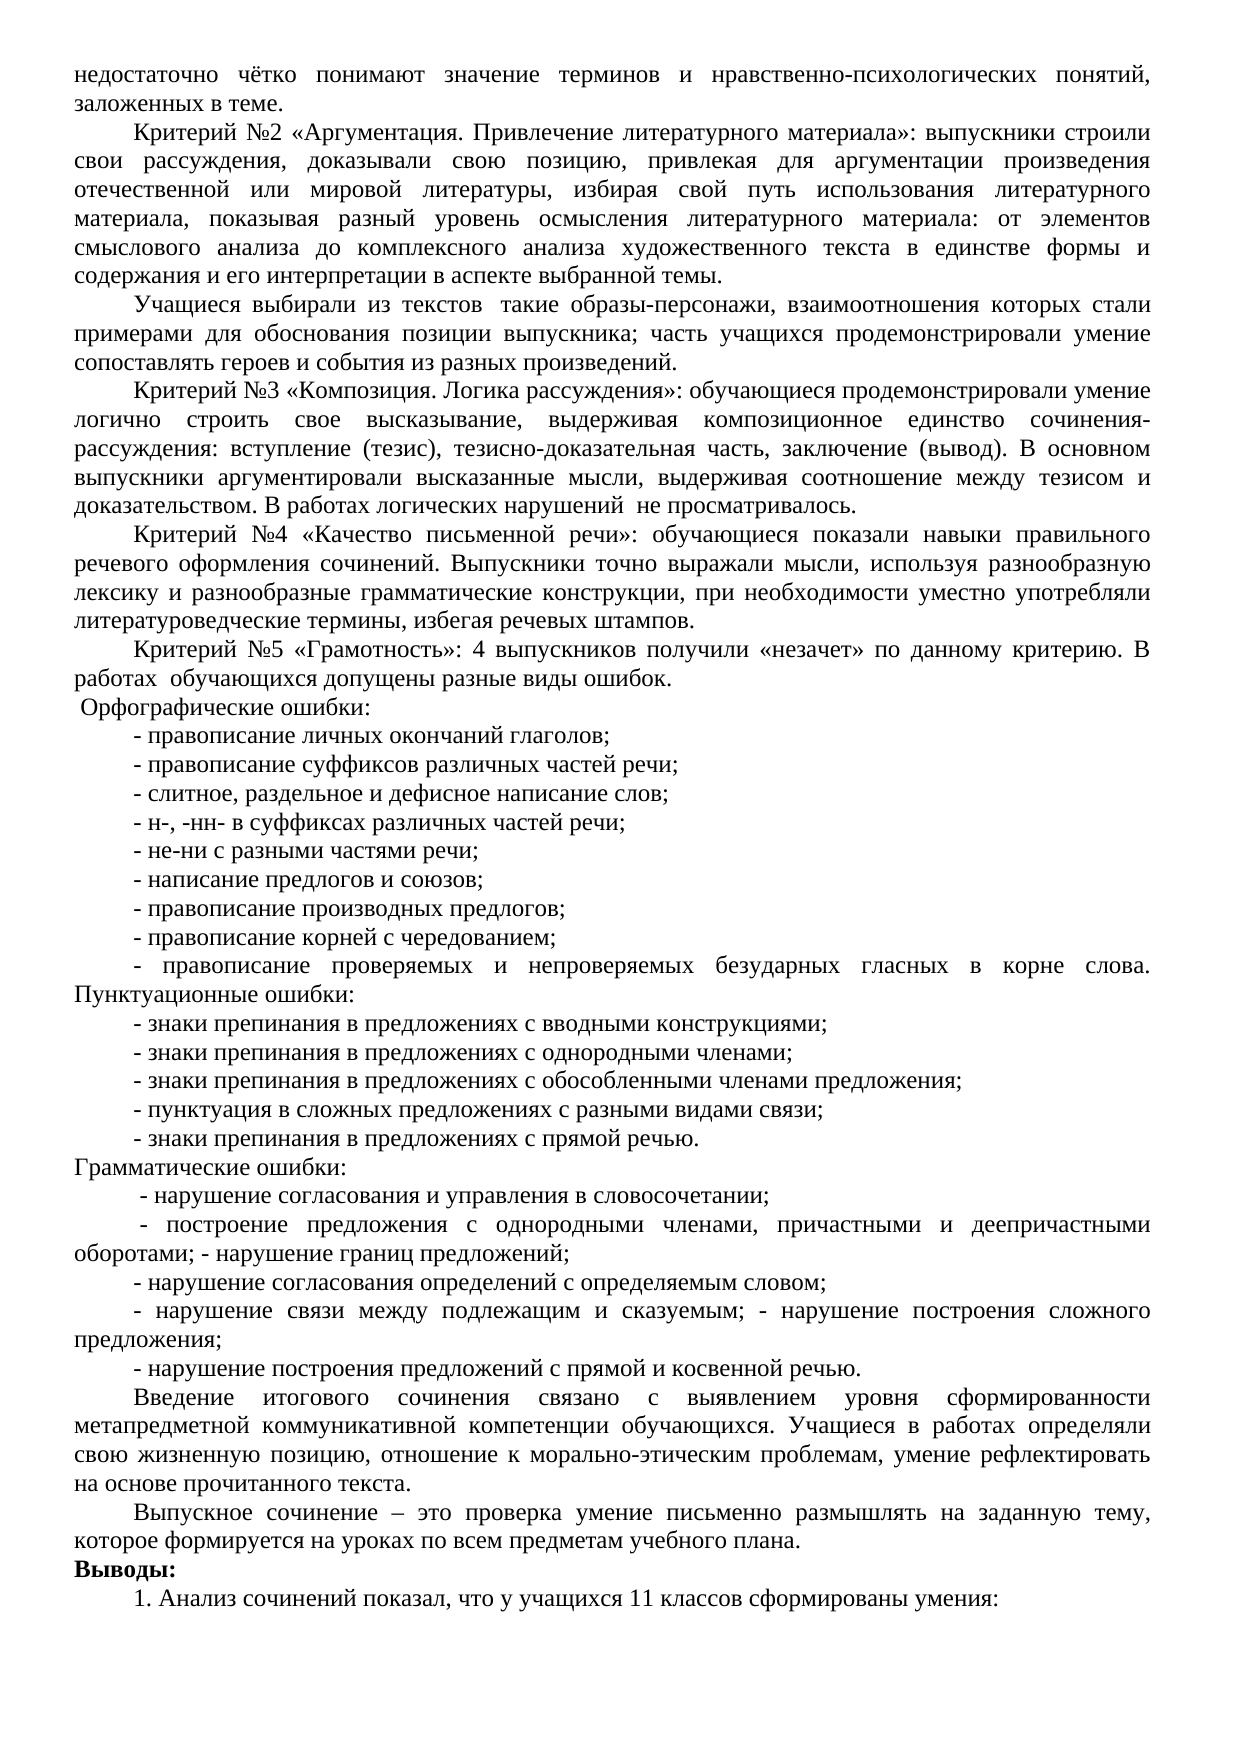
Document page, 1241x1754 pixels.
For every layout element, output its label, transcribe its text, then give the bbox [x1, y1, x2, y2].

text - знаки препинания в предложениях с вводными конструкциями; [74, 1008, 1152, 1037]
text 1. Анализ сочинений показал, что у учащихся 11 классов сформированы умения: [74, 1583, 1152, 1612]
text - нарушение построения предложений с прямой и косвенной речью. [74, 1353, 1152, 1382]
text Введение итогового сочинения связано с выявлением уровня сформированности метапредметной коммуникативной компетенции обучающихся. Учащиеся в работах определяли свою жизненную позицию, отношение к морально-этическим проблемам, умение рефлектировать на основе прочитанного текста. [74, 1382, 1152, 1497]
text Критерий №3 «Композиция. Логика рассуждения»: обучающиеся продемонстрировали умение логично строить свое высказывание, выдерживая композиционное единство сочинения-рассуждения: вступление (тезис), тезисно-доказательная часть, заключение (вывод). В основном выпускники аргументировали высказанные мысли, выдерживая соотношение между тезисом и доказательством. В работах логических нарушений не просматривалось. [74, 375, 1152, 519]
text - нарушение согласования и управления в словосочетании; [74, 1180, 1152, 1209]
text - нарушение связи между подлежащим и сказуемым; - нарушение построения сложного предложения; [74, 1295, 1152, 1353]
text - знаки препинания в предложениях с прямой речью. [74, 1123, 1152, 1152]
text - правописание производных предлогов; [74, 893, 1152, 922]
text - слитное, раздельное и дефисное написание слов; [74, 778, 1152, 807]
text - правописание личных окончаний глаголов; [74, 720, 1152, 749]
text Грамматические ошибки: [74, 1152, 1152, 1180]
text - знаки препинания в предложениях с обособленными членами предложения; [74, 1065, 1152, 1094]
text - нарушение согласования определений с определяемым словом; [74, 1267, 1152, 1295]
text Выпускное сочинение – это проверка умение письменно размышлять на заданную тему, которое формируется на уроках по всем предметам учебного плана. [74, 1497, 1152, 1554]
text Орфографические ошибки: [74, 692, 1152, 720]
text Критерий №5 «Грамотность»: 4 выпускников получили «незачет» по данному критерию. В работах обучающихся допущены разные виды ошибок. [74, 634, 1152, 692]
text Выводы: [74, 1554, 1152, 1583]
text Критерий №4 «Качество письменной речи»: обучающиеся показали навыки правильного речевого оформления сочинений. Выпускники точно выражали мысли, используя разнообразную лексику и разнообразные грамматические конструкции, при необходимости уместно употребляли литературоведческие термины, избегая речевых штампов. [74, 519, 1152, 634]
text - написание предлогов и союзов; [74, 864, 1152, 893]
text - н-, -нн- в суффиксах различных частей речи; [74, 807, 1152, 835]
text - правописание суффиксов различных частей речи; [74, 749, 1152, 778]
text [74, 59, 1152, 117]
text - построение предложения с однородными членами, причастными и деепричастными оборотами; - нарушение границ предложений; [74, 1209, 1152, 1267]
text - пунктуация в сложных предложениях с разными видами связи; [74, 1094, 1152, 1123]
text Критерий №2 «Аргументация. Привлечение литературного материала»: выпускники строили свои рассуждения, доказывали свою позицию, привлекая для аргументации произведения отечественной или мировой литературы, избирая свой путь использования литературного материала, показывая разный уровень осмысления литературного материала: от элементов смыслового анализа до комплексного анализа художественного текста в единстве формы и содержания и его интерпретации в аспекте выбранной темы. [74, 117, 1152, 289]
text - правописание проверяемых и непроверяемых безударных гласных в корне слова. Пунктуационные ошибки: [74, 950, 1152, 1008]
text - правописание корней с чередованием; [74, 922, 1152, 950]
text Учащиеся выбирали из текстов такие образы-персонажи, взаимоотношения которых стали примерами для обоснования позиции выпускника; часть учащихся продемонстрировали умение сопоставлять героев и события из разных произведений. [74, 289, 1152, 375]
text - не-ни с разными частями речи; [74, 835, 1152, 864]
text - знаки препинания в предложениях с однородными членами; [74, 1037, 1152, 1065]
